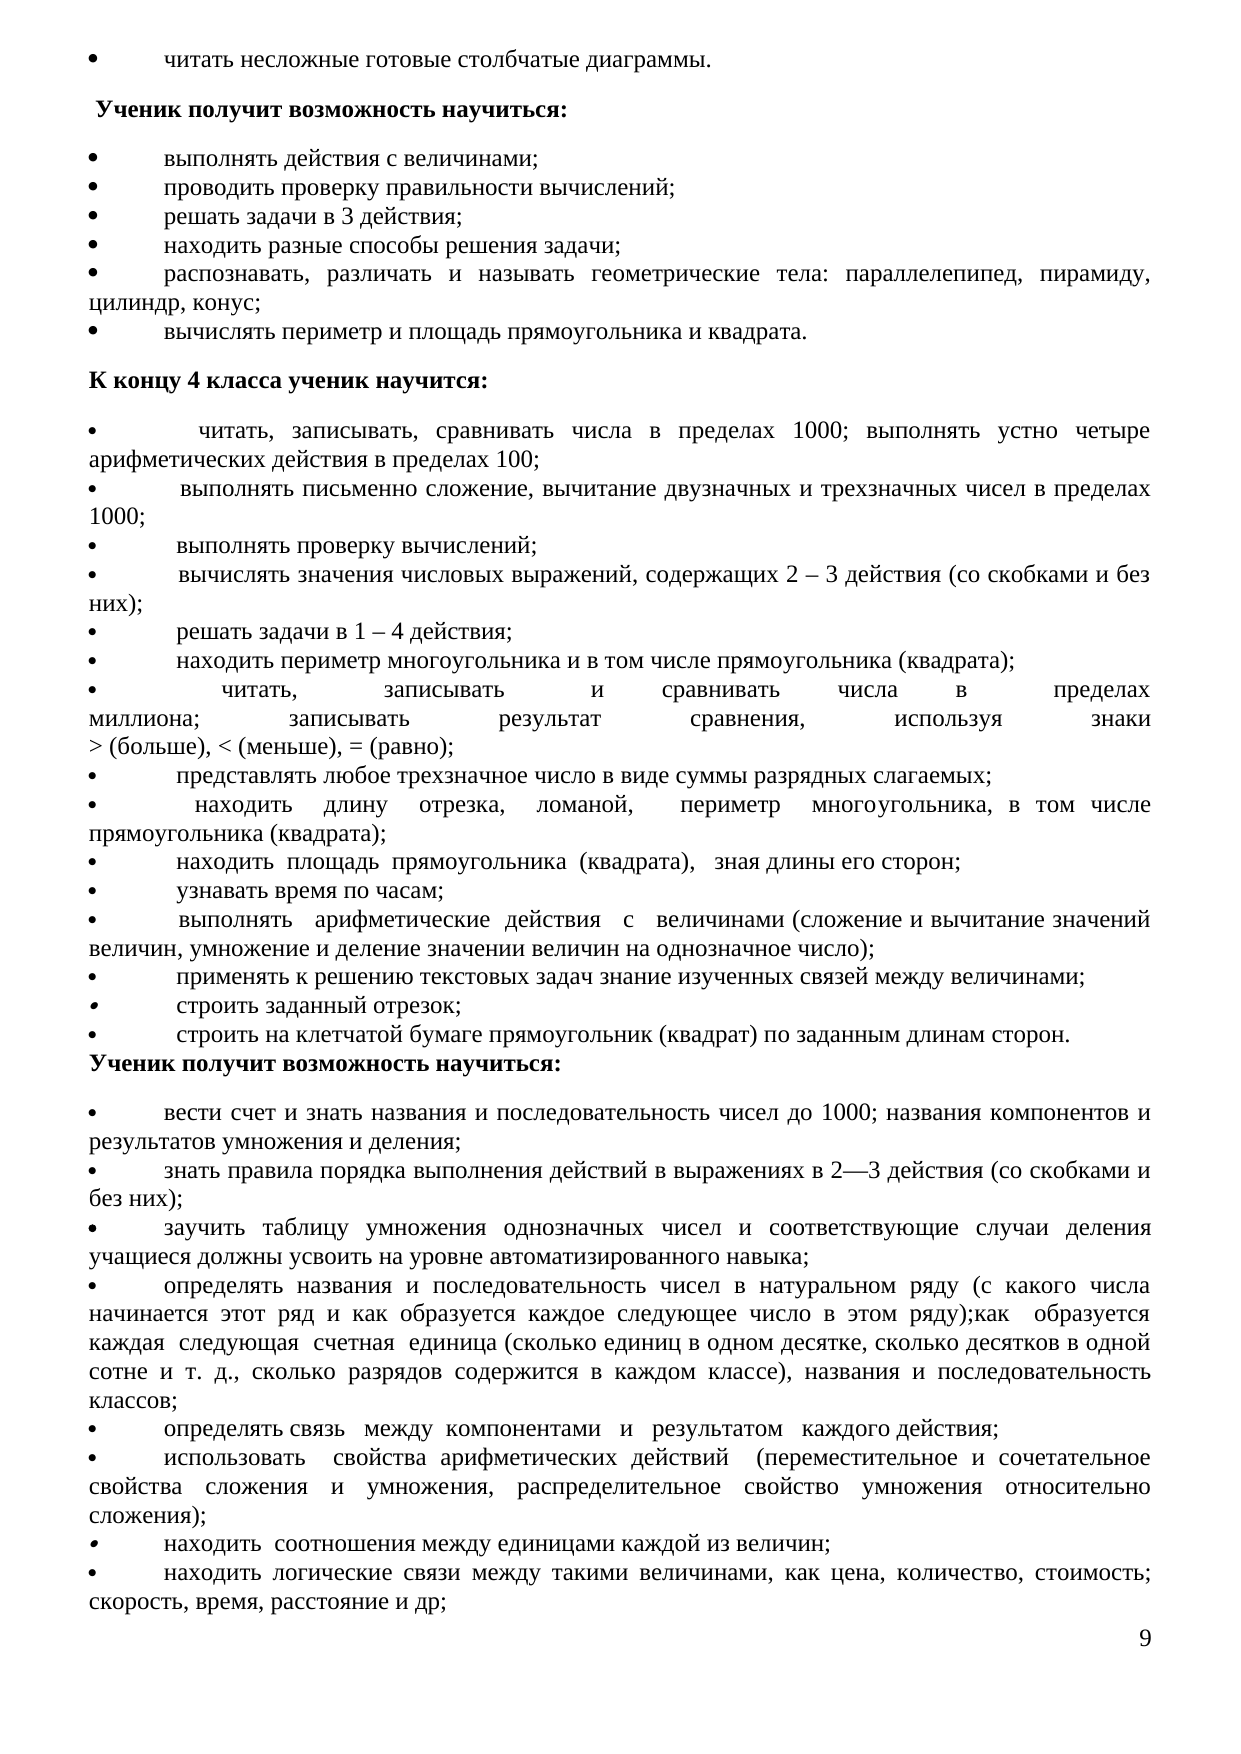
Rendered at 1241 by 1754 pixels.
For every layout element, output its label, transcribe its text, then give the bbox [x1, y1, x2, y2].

list определять связь между компонентами и результатом каждого действия; [89, 1413, 1152, 1442]
text Ученик получит возможность научиться: [89, 94, 1152, 123]
list решать задачи в 1 – 4 действия; [89, 616, 1152, 645]
list знать правила порядка выполнения действий в выражениях в 2—3 действия (со скобками и без них); [89, 1155, 1152, 1212]
list находить площадь прямоугольника (квадрата), зная длины его сторон; [89, 846, 1152, 875]
list вести счет и знать названия и последовательность чисел до 1000; названия компонентов и результатов умножения и деления; [89, 1097, 1152, 1155]
list читать, записывать, сравнивать числа в пределах 1000; выполнять устно четыре арифметических действия в пределах 100; [89, 415, 1152, 473]
list находить длину отрезка, ломаной, периметр многоугольника, в том числе прямоугольника (квадрата); [89, 789, 1152, 846]
list вычислять значения числовых выражений, содержащих 2 – 3 действия (со скобками и без них); [89, 559, 1152, 616]
list находить разные способы решения задачи; [89, 230, 1152, 258]
list решать задачи в 3 действия; [89, 201, 1152, 230]
list распознавать, различать и называть геометрические тела: параллелепипед, пирамиду, цилиндр, конус; [89, 258, 1152, 316]
list выполнять действия с величинами; [89, 143, 1152, 172]
list проводить проверку правильности вычислений; [89, 172, 1152, 201]
list читать несложные готовые столбчатые диаграммы. [89, 44, 1152, 73]
list читать, записывать и сравнивать числа в пределах миллиона; записывать результат сравнения, используя знаки > (больше), < (меньше), = (равно); [89, 674, 1152, 760]
list строить заданный отрезок; [89, 990, 1152, 1019]
list применять к решению текстовых задач знание изученных связей между величинами; [89, 961, 1152, 990]
list Ученик получит возможность научиться: [89, 1048, 1152, 1076]
list находить периметр многоугольника и в том числе прямоугольника (квадрата); [89, 645, 1152, 674]
list находить соотношения между единицами каждой из величин; [89, 1528, 1152, 1557]
list заучить таблицу умножения однозначных чисел и соответствующие случаи деления учащиеся должны усвоить на уровне автоматизированного навыка; [89, 1212, 1152, 1270]
text К концу 4 класса ученик научится: [89, 366, 1152, 394]
list выполнять проверку вычислений; [89, 530, 1152, 559]
list вычислять периметр и площадь прямоугольника и квадрата. [89, 316, 1152, 345]
list строить на клетчатой бумаге прямоугольник (квадрат) по заданным длинам сторон. [89, 1019, 1152, 1048]
list выполнять арифметические действия с величинами (сложение и вычитание значений величин, умножение и деление значении величин на однозначное число); [89, 904, 1152, 961]
list представлять любое трехзначное число в виде суммы разрядных слагаемых; [89, 760, 1152, 789]
list использовать свойства арифметических действий (переместительное и сочетательное свойства сложения и умножения, распределительное свойство умножения относительно сложения); [89, 1442, 1152, 1528]
list узнавать время по часам; [89, 875, 1152, 904]
list выполнять письменно сложение, вычитание двузначных и трехзначных чисел в пределах 1000; [89, 473, 1152, 530]
list определять названия и последовательность чисел в натуральном ряду (с какого числа начинается этот ряд и как образуется каждое следующее число в этом ряду);как образуется каждая следующая счетная единица (сколько единиц в одном десятке, сколько десятков в одной сотне и т. д., сколько разрядов содержится в каждом классе), названия и последовательность классов; [89, 1270, 1152, 1413]
list находить логические связи между такими величинами, как цена, количество, стоимость; скорость, время, расстояние и др; [89, 1557, 1152, 1615]
